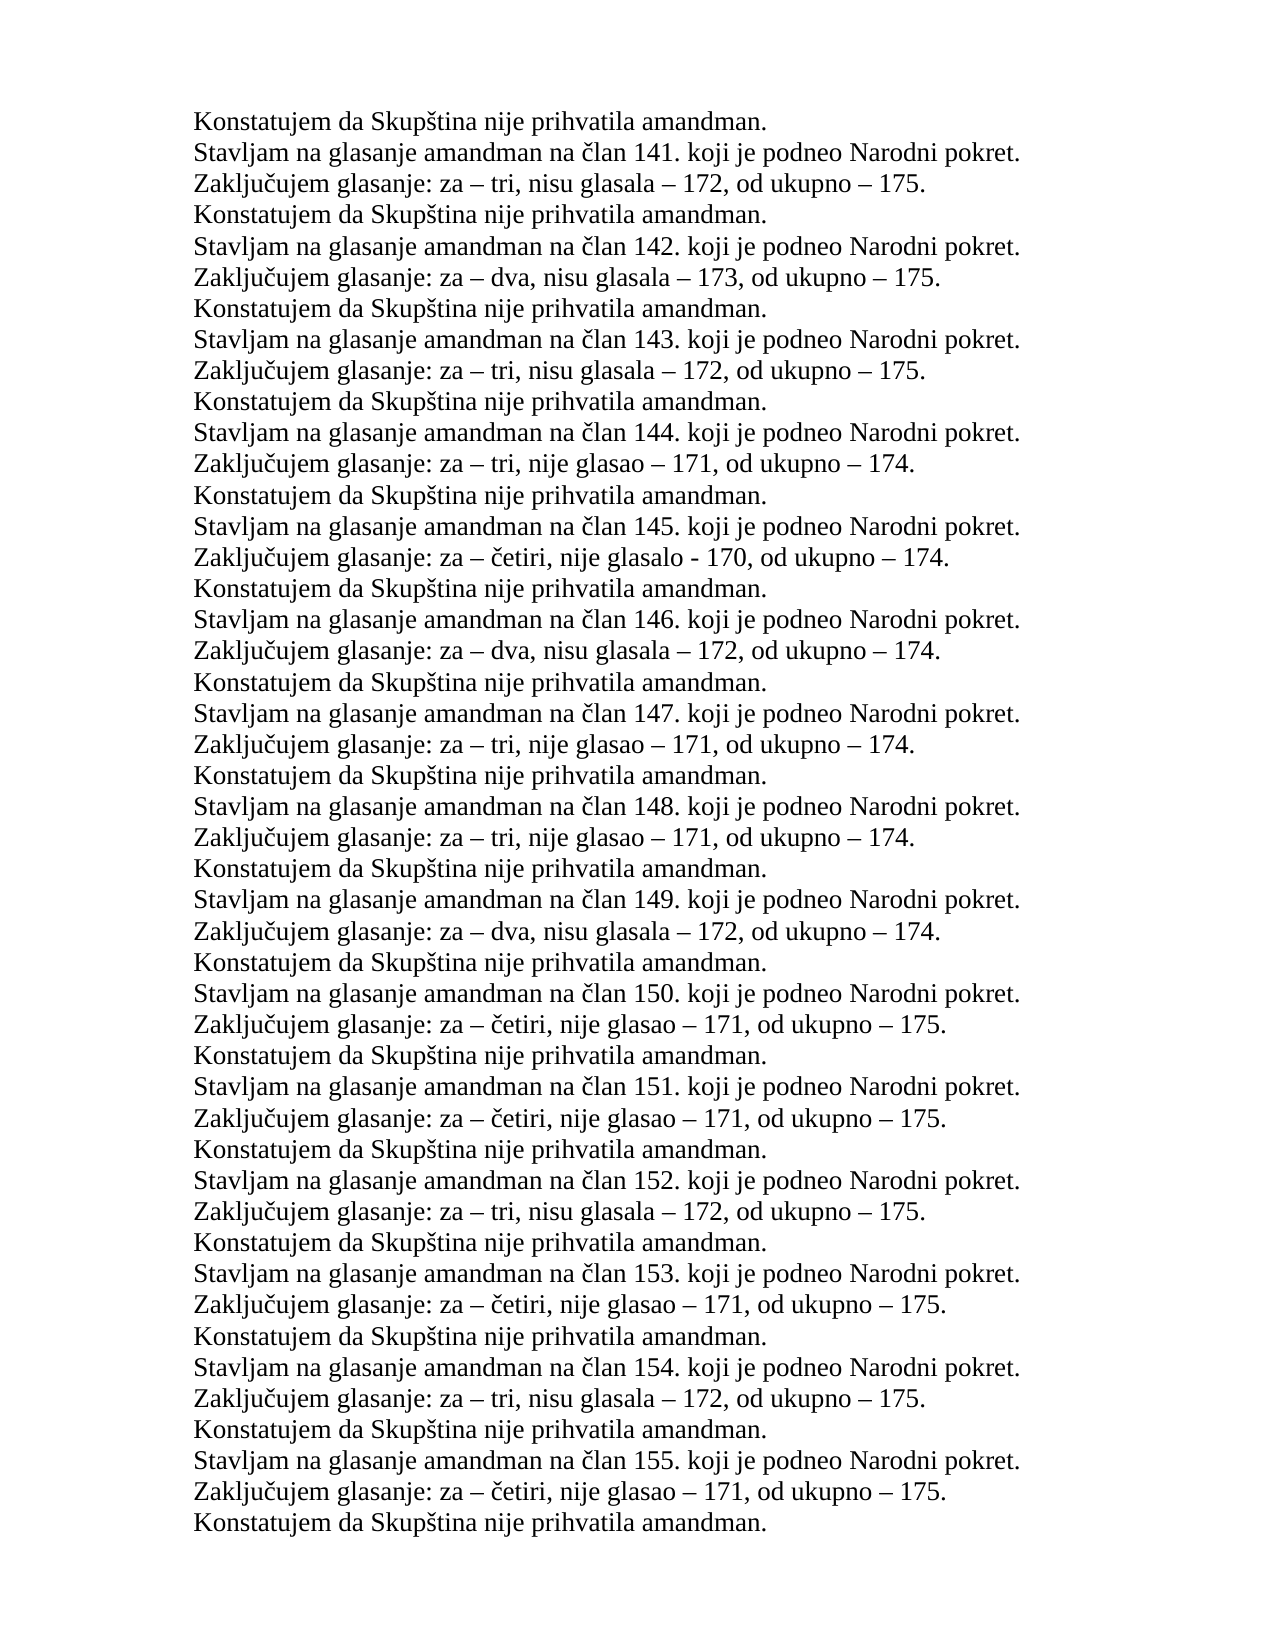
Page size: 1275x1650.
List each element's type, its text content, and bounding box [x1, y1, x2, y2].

text Konstatujem da Skupština nije prihvatila amandman. [118, 105, 1186, 136]
text Zaključujem glasanje: za – tri, nije glasao – 171, od ukupno – 174. [118, 821, 1186, 852]
text Stavljam na glasanje amandman na član 149. koji je podneo Narodni pokret. [118, 884, 1186, 915]
text Zaključujem glasanje: za – četiri, nije glasao – 171, od ukupno – 175. [118, 1102, 1186, 1133]
text Zaključujem glasanje: za – dva, nisu glasala – 173, od ukupno – 175. [118, 261, 1186, 292]
text Stavljam na glasanje amandman na član 143. koji je podneo Narodni pokret. [118, 323, 1186, 354]
text Zaključujem glasanje: za – četiri, nije glasao – 171, od ukupno – 175. [118, 1475, 1186, 1507]
text Konstatujem da Skupština nije prihvatila amandman. [118, 1320, 1186, 1351]
text Stavljam na glasanje amandman na član 152. koji je podneo Narodni pokret. [118, 1164, 1186, 1195]
text Stavljam na glasanje amandman na član 142. koji je podneo Narodni pokret. [118, 229, 1186, 261]
text Konstatujem da Skupština nije prihvatila amandman. [118, 292, 1186, 323]
text Konstatujem da Skupština nije prihvatila amandman. [118, 479, 1186, 510]
text Stavljam na glasanje amandman na član 154. koji je podneo Narodni pokret. [118, 1351, 1186, 1382]
text Konstatujem da Skupština nije prihvatila amandman. [118, 852, 1186, 884]
text Zaključujem glasanje: za – tri, nisu glasala – 172, od ukupno – 175. [118, 1195, 1186, 1226]
text Konstatujem da Skupština nije prihvatila amandman. [118, 198, 1186, 229]
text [118, 1507, 1186, 1538]
text Stavljam na glasanje amandman na član 153. koji je podneo Narodni pokret. [118, 1257, 1186, 1288]
text Zaključujem glasanje: za – dva, nisu glasala – 172, od ukupno – 174. [118, 634, 1186, 666]
text Konstatujem da Skupština nije prihvatila amandman. [118, 1039, 1186, 1071]
text Konstatujem da Skupština nije prihvatila amandman. [118, 1413, 1186, 1444]
text Konstatujem da Skupština nije prihvatila amandman. [118, 572, 1186, 603]
text Konstatujem da Skupština nije prihvatila amandman. [118, 666, 1186, 697]
text Konstatujem da Skupština nije prihvatila amandman. [118, 946, 1186, 977]
text Konstatujem da Skupština nije prihvatila amandman. [118, 1226, 1186, 1257]
text Zaključujem glasanje: za – tri, nisu glasala – 172, od ukupno – 175. [118, 1382, 1186, 1413]
text Zaključujem glasanje: za – četiri, nije glasao – 171, od ukupno – 175. [118, 1288, 1186, 1320]
text Stavljam na glasanje amandman na član 144. koji je podneo Narodni pokret. [118, 416, 1186, 448]
text Stavljam na glasanje amandman na član 151. koji je podneo Narodni pokret. [118, 1071, 1186, 1102]
text Stavljam na glasanje amandman na član 148. koji je podneo Narodni pokret. [118, 790, 1186, 821]
text Zaključujem glasanje: za – tri, nisu glasala – 172, od ukupno – 175. [118, 354, 1186, 385]
text Stavljam na glasanje amandman na član 155. koji je podneo Narodni pokret. [118, 1444, 1186, 1475]
text Zaključujem glasanje: za – četiri, nije glasalo - 170, od ukupno – 174. [118, 541, 1186, 572]
text Stavljam na glasanje amandman na član 141. koji je podneo Narodni pokret. [118, 136, 1186, 167]
text Konstatujem da Skupština nije prihvatila amandman. [118, 1133, 1186, 1164]
text Stavljam na glasanje amandman na član 146. koji je podneo Narodni pokret. [118, 603, 1186, 634]
text Zaključujem glasanje: za – tri, nije glasao – 171, od ukupno – 174. [118, 728, 1186, 759]
text Stavljam na glasanje amandman na član 145. koji je podneo Narodni pokret. [118, 510, 1186, 541]
text Zaključujem glasanje: za – četiri, nije glasao – 171, od ukupno – 175. [118, 1008, 1186, 1039]
text Zaključujem glasanje: za – dva, nisu glasala – 172, od ukupno – 174. [118, 915, 1186, 946]
text Zaključujem glasanje: za – tri, nije glasao – 171, od ukupno – 174. [118, 448, 1186, 479]
text Stavljam na glasanje amandman na član 150. koji je podneo Narodni pokret. [118, 977, 1186, 1008]
text Konstatujem da Skupština nije prihvatila amandman. [118, 759, 1186, 790]
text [118, 167, 1186, 198]
text Stavljam na glasanje amandman na član 147. koji je podneo Narodni pokret. [118, 697, 1186, 728]
text Konstatujem da Skupština nije prihvatila amandman. [118, 385, 1186, 416]
